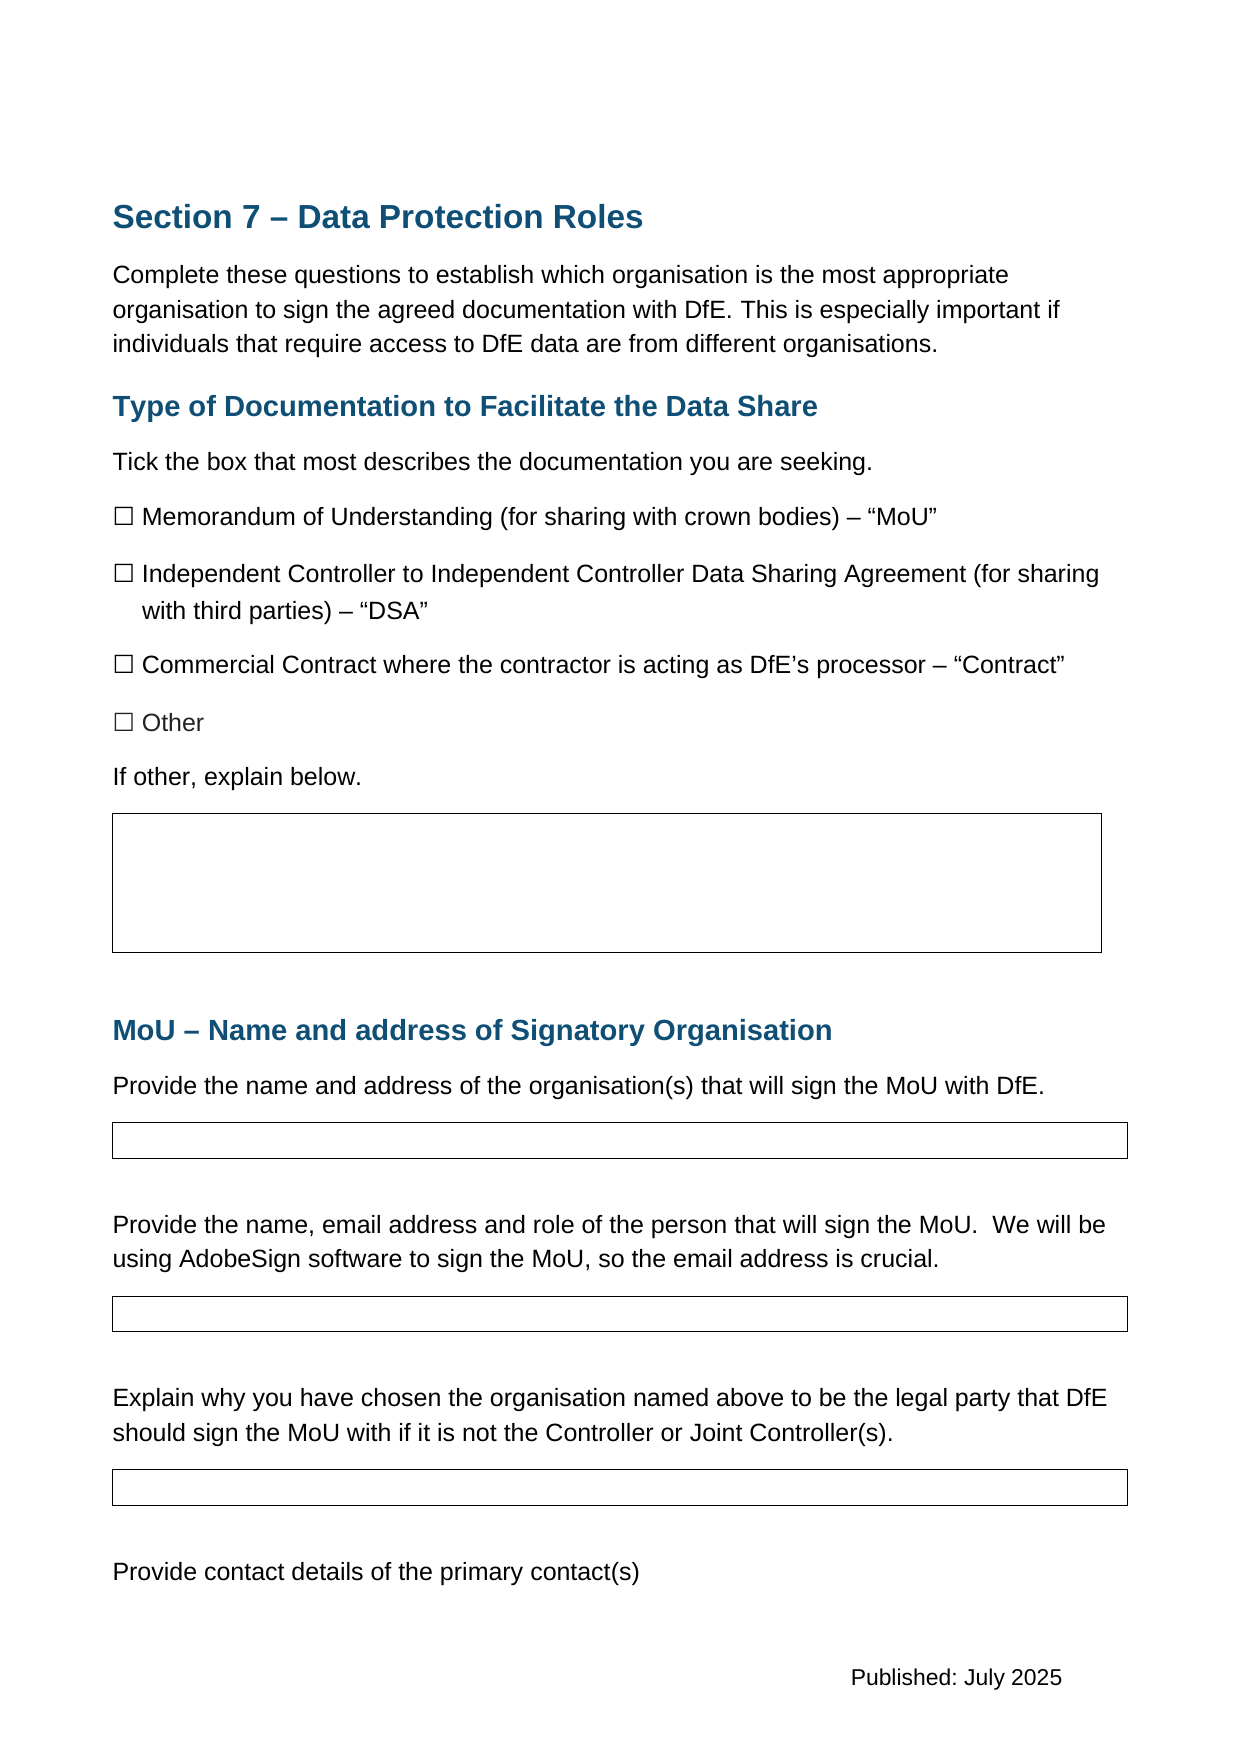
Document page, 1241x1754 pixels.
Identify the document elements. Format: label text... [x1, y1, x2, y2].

table_header [113, 1123, 1127, 1158]
subtitle Section 7 – Data Protection Roles [112, 197, 1128, 235]
text Other [112, 704, 1128, 738]
text If other, explain below. [112, 762, 1128, 791]
text Independent Controller to Independent Controller Data Sharing Agreement (for sharing with third parties) – “DSA” [112, 556, 1128, 624]
text Provide contact details of the primary contact(s) [112, 1557, 1128, 1585]
text Complete these questions to establish which organisation is the most appropriate organisation to sign the agreed documentation with DfE. This is especially important if individuals that require access to DfE data are from different organisations. [112, 260, 1128, 358]
subtitle Type of Documentation to Facilitate the Data Share [112, 389, 1128, 422]
table_header [113, 1470, 1127, 1504]
text Commercial Contract where the contractor is acting as DfE’s processor – “Contract” [112, 647, 1128, 681]
text Memorandum of Understanding (for sharing with crown bodies) – “MoU” [112, 498, 1128, 533]
text Explain why you have chosen the organisation named above to be the legal party that DfE should sign the MoU with if it is not the Controller or Joint Controller(s). [112, 1383, 1128, 1447]
text Tick the box that most describes the documentation you are seeking. [112, 447, 1128, 476]
text Provide the name, email address and role of the person that will sign the MoU. We will be using AdobeSign software to sign the MoU, so the email address is crucial. [112, 1210, 1128, 1273]
table_header [113, 814, 1101, 952]
table_header [113, 1297, 1127, 1331]
text Provide the name and address of the organisation(s) that will sign the MoU with DfE. [112, 1071, 1128, 1100]
subtitle MoU – Name and address of Signatory Organisation [112, 1013, 1128, 1046]
